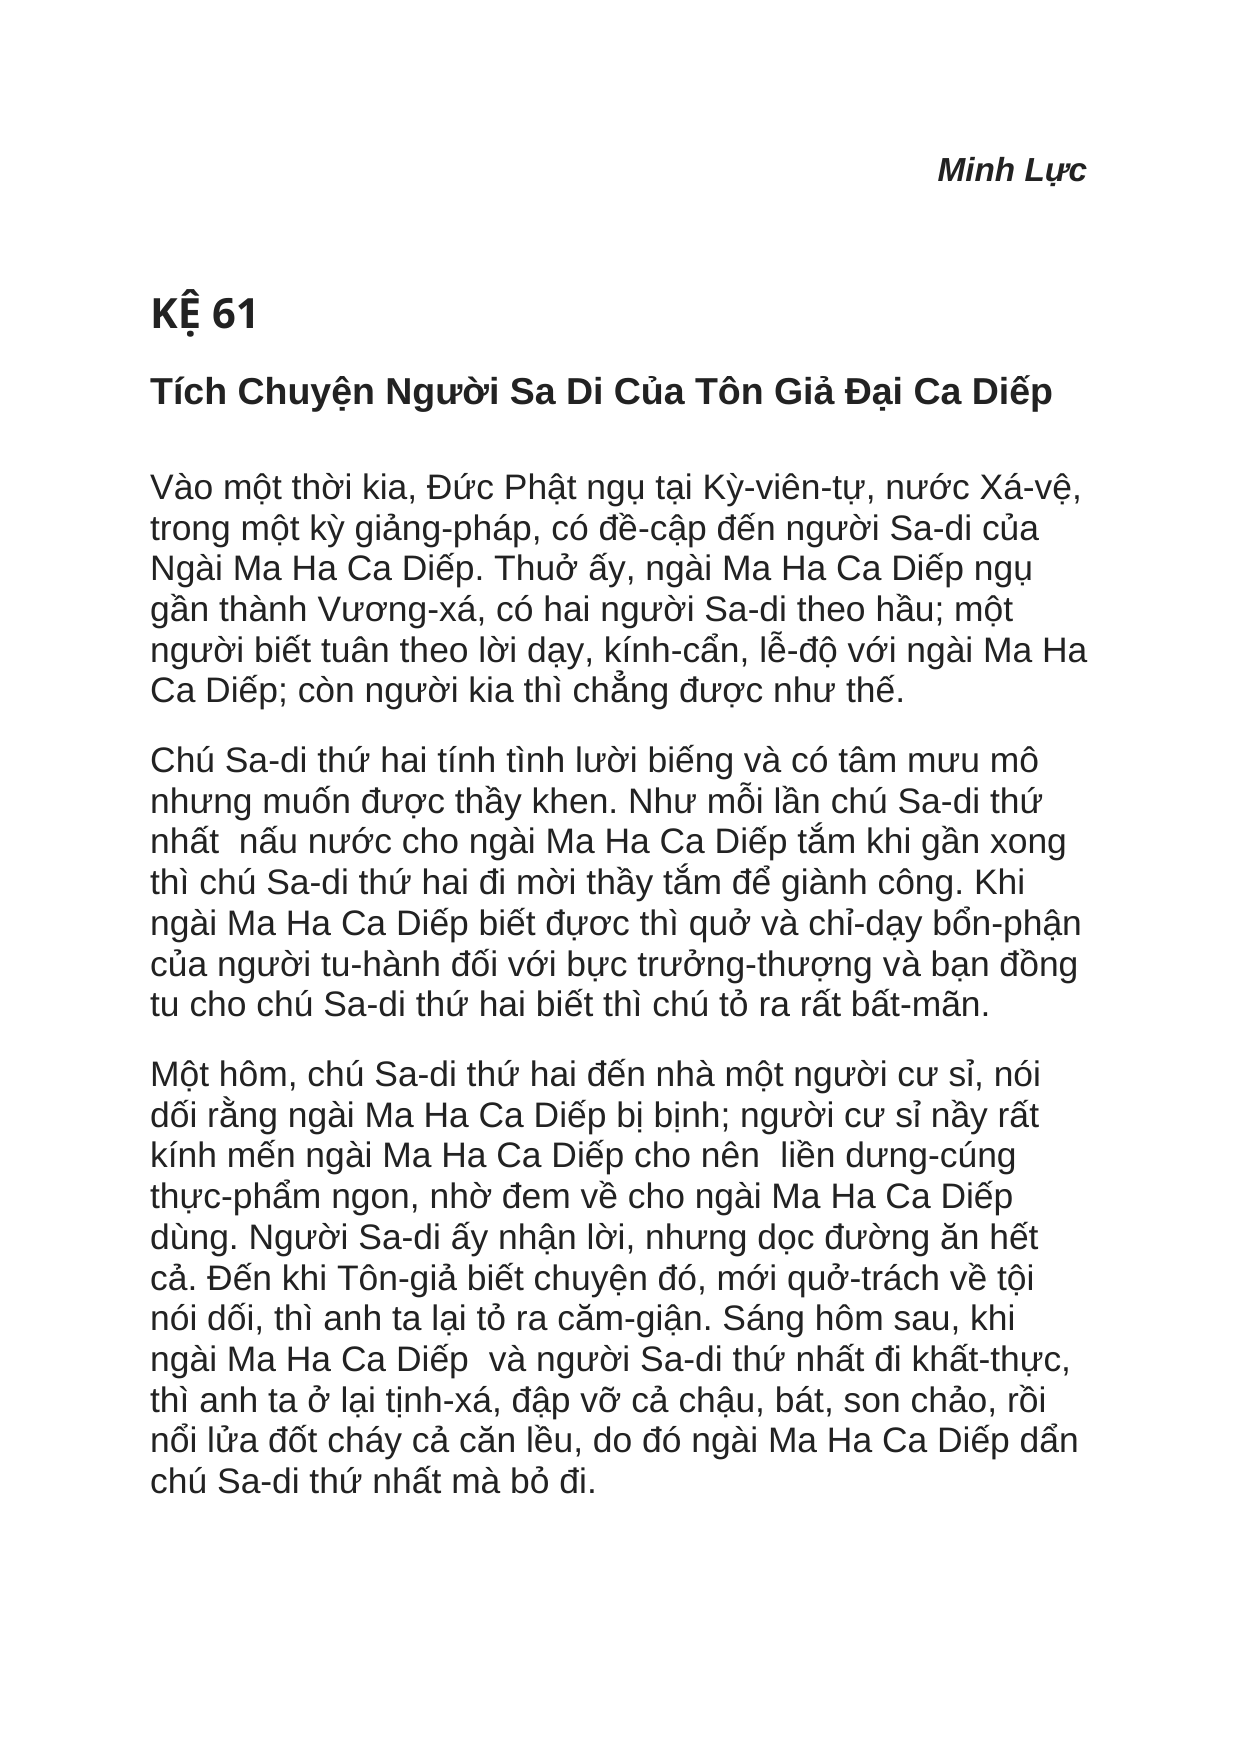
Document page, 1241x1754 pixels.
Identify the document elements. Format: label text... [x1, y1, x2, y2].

text Một hôm, chú Sa-di thứ hai đến nhà một người cư sỉ, nói dối rằng ngài Ma Ha Ca Diếp bị bịnh; người cư sỉ nầy rất kính mến ngài Ma Ha Ca Diếp cho nên liền dưng-cúng thực-phẩm ngon, nhờ đem về cho ngài Ma Ha Ca Diếp dùng. Người Sa-di ấy nhận lời, nhưng dọc đường ăn hết cả. Đến khi Tôn-giả biết chuyện đó, mới quở-trách về tội nói dối, thì anh ta lại tỏ ra căm-giận. Sáng hôm sau, khi ngài Ma Ha Ca Diếp và người Sa-di thứ nhất đi khất-thực, thì anh ta ở lại tịnh-xá, đập vỡ cả chậu, bát, son chảo, rồi nổi lửa đốt cháy cả căn lều, do đó ngài Ma Ha Ca Diếp dẩn chú Sa-di thứ nhất mà bỏ đi. [150, 1053, 1090, 1501]
text Chú Sa-di thứ hai tính tình lười biếng và có tâm mưu mô nhưng muốn được thầy khen. Như mỗi lần chú Sa-di thứ nhất nấu nước cho ngài Ma Ha Ca Diếp tắm khi gần xong thì chú Sa-di thứ hai đi mời thầy tắm để giành công. Khi ngài Ma Ha Ca Diếp biết đựơc thì quở và chỉ-dạy bổn-phận của người tu-hành đối với bực trưởng-thượng và bạn đồng tu cho chú Sa-di thứ hai biết thì chú tỏ ra rất bất-mãn. [150, 739, 1090, 1024]
text Vào một thời kia, Đức Phật ngụ tại Kỳ-viên-tự, nước Xá-vệ, trong một kỳ giảng-pháp, có đề-cập đến người Sa-di của Ngài Ma Ha Ca Diếp. Thuở ấy, ngài Ma Ha Ca Diếp ngụ gần thành Vương-xá, có hai người Sa-di theo hầu; một người biết tuân theo lời dạy, kính-cẩn, lễ-độ với ngài Ma Ha Ca Diếp; còn người kia thì chẳng được như thế. [150, 466, 1090, 710]
text Tích Chuyện Người Sa Di Của Tôn Giả Đại Ca Diếp [150, 369, 1090, 412]
text KỆ 61 [150, 284, 1090, 340]
text Minh Lực [150, 150, 1090, 255]
